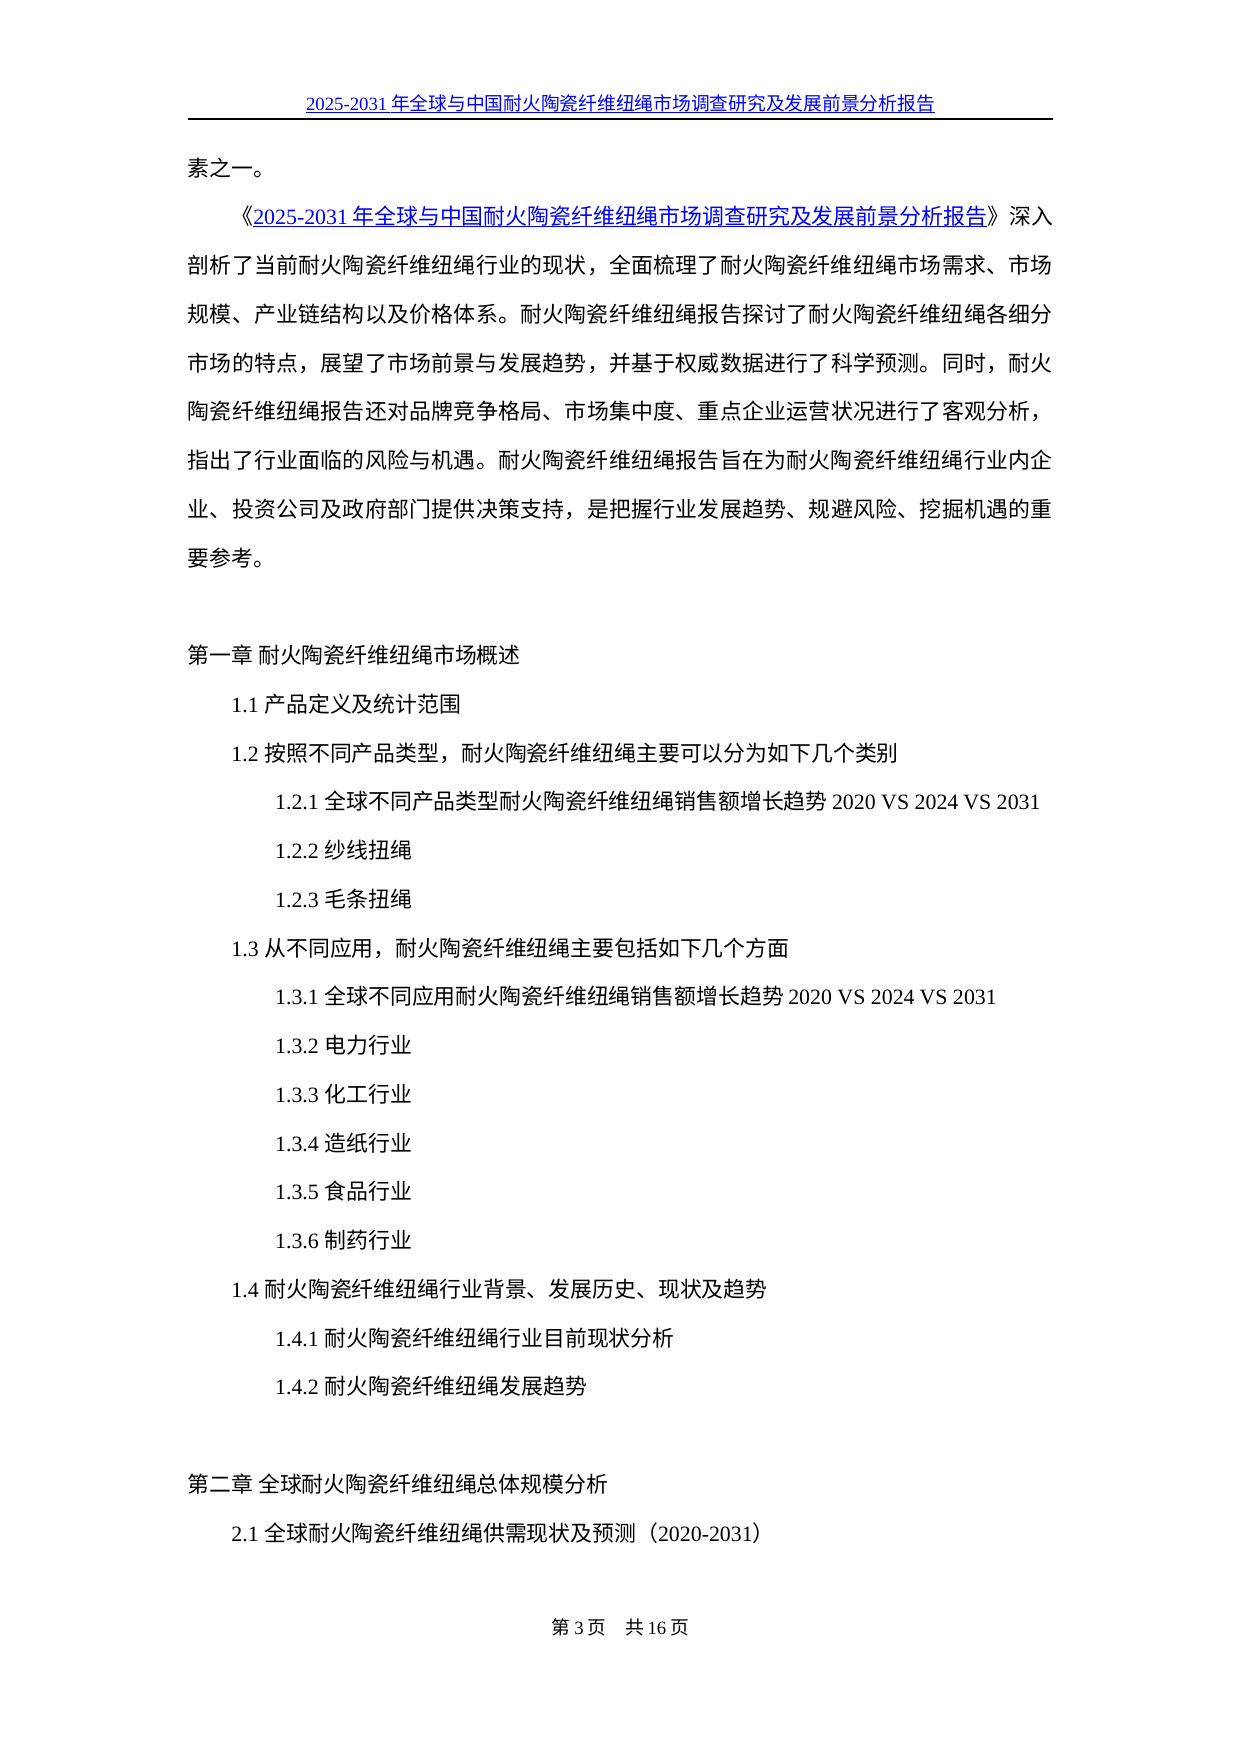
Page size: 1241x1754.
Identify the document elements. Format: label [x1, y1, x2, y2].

text [187, 150, 1053, 1548]
